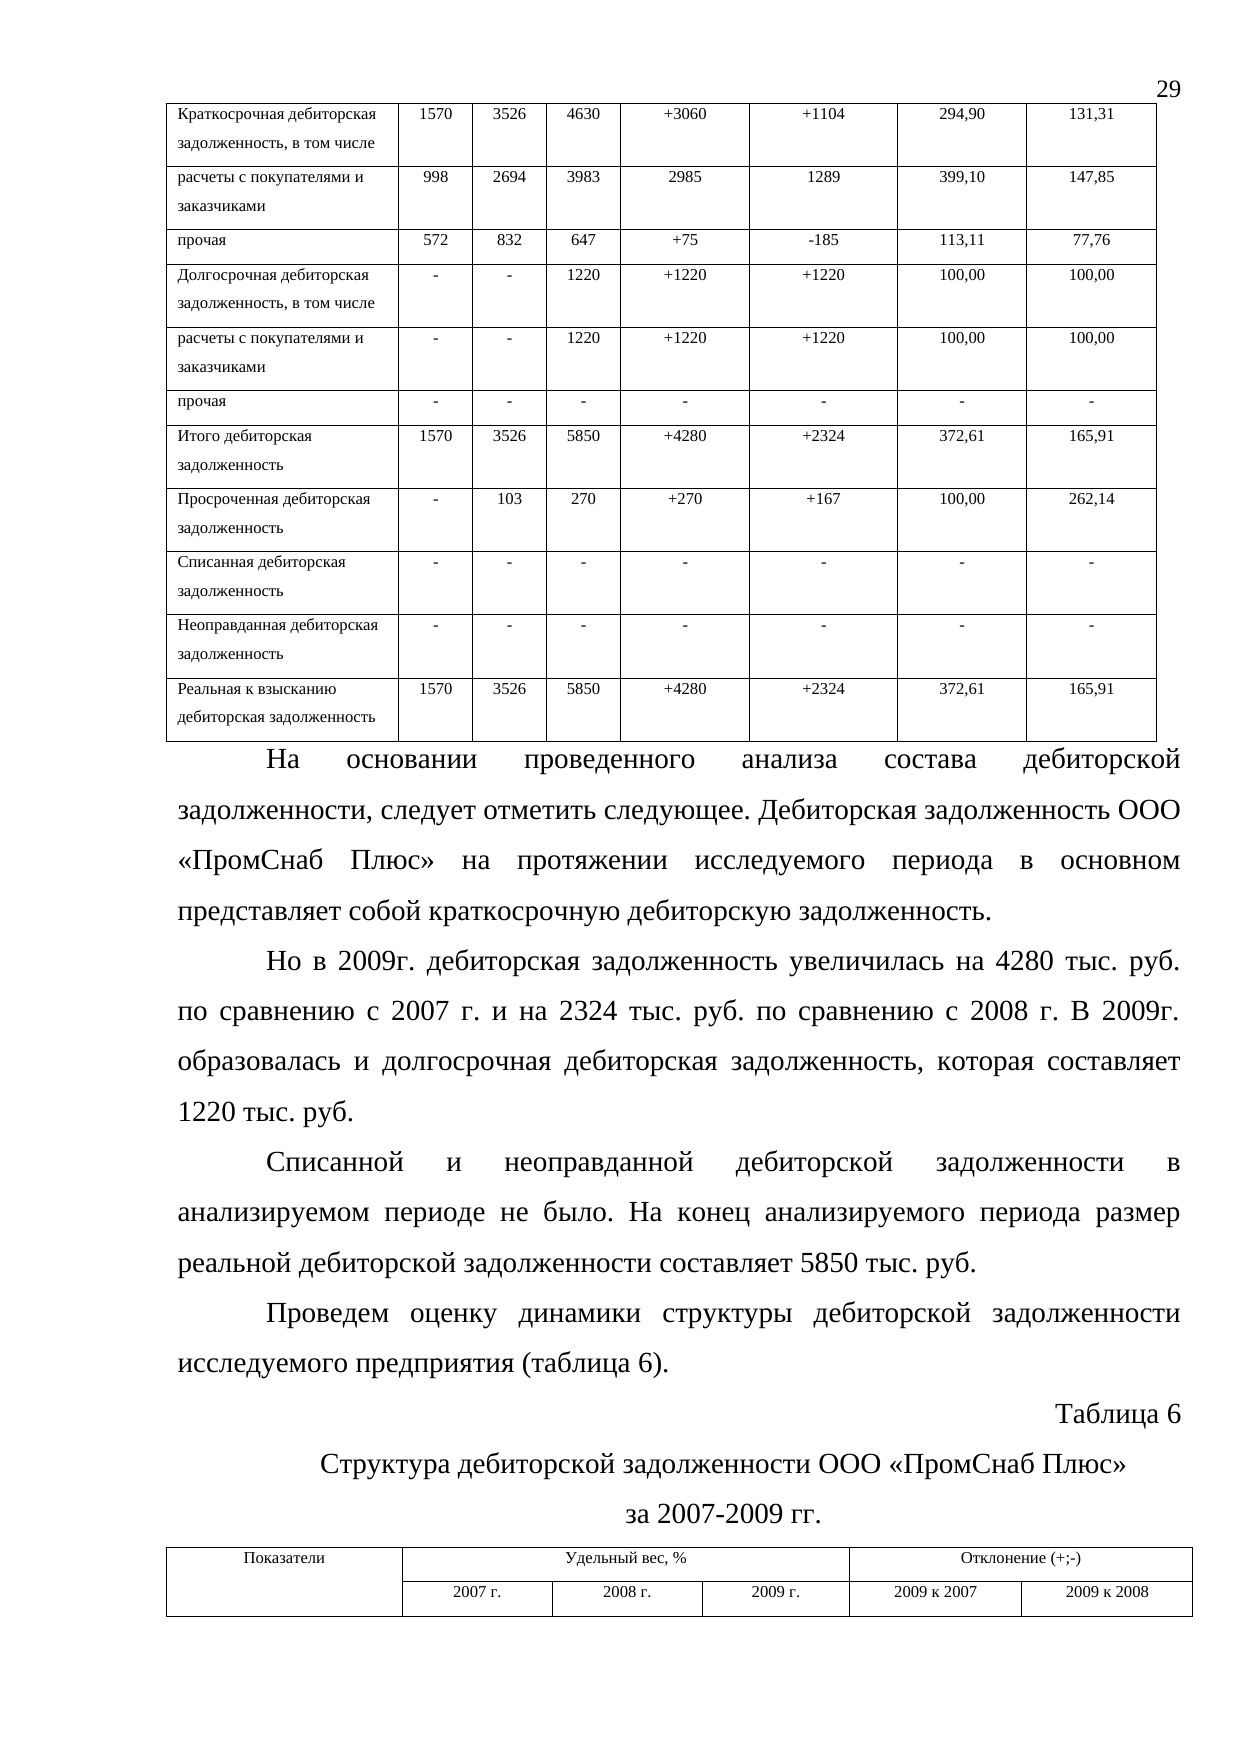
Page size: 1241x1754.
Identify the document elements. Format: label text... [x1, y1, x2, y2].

table_cell - [750, 391, 897, 424]
table_cell 5850 [547, 679, 620, 741]
table_cell - [898, 391, 1026, 424]
table_cell Реальная к взысканию дебиторская задолженность [167, 679, 398, 741]
table_cell +1220 [750, 265, 897, 327]
table_cell 5850 [547, 426, 620, 488]
table_cell - [399, 615, 472, 677]
table_cell - [1027, 391, 1156, 424]
table_cell - [547, 615, 620, 677]
table_cell 372,61 [898, 426, 1026, 488]
table_cell 647 [547, 230, 620, 263]
table_cell . [703, 1582, 849, 1616]
table_cell 270 [547, 489, 620, 551]
table_cell 3526 [473, 679, 546, 741]
table_cell 294,90 [898, 104, 1026, 166]
table_cell - [621, 391, 749, 424]
table_cell 100,00 [898, 265, 1026, 327]
table_header Удельный вес, % [403, 1548, 849, 1581]
table_cell 131,31 [1027, 104, 1156, 166]
table_cell +1220 [750, 328, 897, 390]
table_cell - [473, 265, 546, 327]
table_cell 1220 [547, 328, 620, 390]
table_cell 100,00 [898, 328, 1026, 390]
table_cell +2324 [750, 679, 897, 741]
table_cell 165,91 [1027, 426, 1156, 488]
table_cell +4280 [621, 679, 749, 741]
table_cell 3526 [473, 426, 546, 488]
text Но в 2009г. дебиторская задолженность увеличилась на 4280 тыс. руб. по сравнению с . и на 2324 тыс. руб. по сравнению с . В 2009г. образовалась и долгосрочная дебиторская задолженность, которая составляет 1220 тыс. руб. [177, 943, 1181, 1127]
table_cell -185 [750, 230, 897, 263]
table_cell 372,61 [898, 679, 1026, 741]
table_cell - [1027, 552, 1156, 614]
table_cell 1289 [750, 167, 897, 229]
table_cell 832 [473, 230, 546, 263]
table_cell . [553, 1582, 702, 1616]
table_cell Краткосрочная дебиторская задолженность, в том числе [167, 104, 398, 166]
table_cell Списанная дебиторская задолженность [167, 552, 398, 614]
table_cell 3526 [473, 104, 546, 166]
table_cell прочая [167, 230, 398, 263]
table_cell прочая [167, 391, 398, 424]
table_cell +4280 [621, 426, 749, 488]
table_cell - [473, 391, 546, 424]
table_cell расчеты с покупателями и заказчиками [167, 328, 398, 390]
table_cell 165,91 [1027, 679, 1156, 741]
table_header Отклонение (+;-) [850, 1548, 1192, 1581]
table_cell - [473, 552, 546, 614]
text На основании проведенного анализа состава дебиторской задолженности, следует отметить следующее. Дебиторская задолженность ООО «ПромСнаб Плюс» на протяжении исследуемого периода в основном представляет собой краткосрочную дебиторскую задолженность. [177, 742, 1181, 926]
table_cell 2985 [621, 167, 749, 229]
table_cell - [473, 615, 546, 677]
table_cell 399,10 [898, 167, 1026, 229]
table_cell - [898, 552, 1026, 614]
table_cell 113,11 [898, 230, 1026, 263]
table_cell 3983 [547, 167, 620, 229]
table_cell +270 [621, 489, 749, 551]
table_cell +1220 [621, 265, 749, 327]
text Таблица 6 [177, 1396, 1181, 1429]
table_cell +3060 [621, 104, 749, 166]
table_cell - [621, 552, 749, 614]
table_cell +75 [621, 230, 749, 263]
table_cell 147,85 [1027, 167, 1156, 229]
text Списанной и неоправданной дебиторской задолженности в анализируемом периоде не было. На конец анализируемого периода размер реальной дебиторской задолженности составляет 5850 тыс. руб. [177, 1144, 1181, 1278]
table_cell +1104 [750, 104, 897, 166]
table_cell - [399, 265, 472, 327]
table_cell расчеты с покупателями и заказчиками [167, 167, 398, 229]
table_cell 2694 [473, 167, 546, 229]
table_cell 103 [473, 489, 546, 551]
table_cell 2009 к 2007 [850, 1582, 1021, 1616]
table_cell - [399, 489, 472, 551]
text за 2007-2009 гг. [177, 1496, 1181, 1530]
table_cell - [621, 615, 749, 677]
table_cell 77,76 [1027, 230, 1156, 263]
table_header Показатели [167, 1548, 402, 1616]
table_cell 572 [399, 230, 472, 263]
table_cell 262,14 [1027, 489, 1156, 551]
table_cell 100,00 [1027, 328, 1156, 390]
table_cell 1570 [399, 679, 472, 741]
table_cell - [473, 328, 546, 390]
table_cell Неоправданная дебиторская задолженность [167, 615, 398, 677]
table_cell 100,00 [1027, 265, 1156, 327]
table_cell +2324 [750, 426, 897, 488]
table_cell 2009 к 2008 [1022, 1582, 1192, 1616]
table_cell +1220 [621, 328, 749, 390]
table_cell 1570 [399, 426, 472, 488]
table_cell . [403, 1582, 552, 1616]
table_cell 100,00 [898, 489, 1026, 551]
table_cell - [399, 328, 472, 390]
table_cell - [399, 391, 472, 424]
table_cell 998 [399, 167, 472, 229]
table_cell - [750, 552, 897, 614]
table_cell 1570 [399, 104, 472, 166]
table_cell +167 [750, 489, 897, 551]
table_cell - [547, 552, 620, 614]
table_cell Итого дебиторская задолженность [167, 426, 398, 488]
text Проведем оценку динамики структуры дебиторской задолженности исследуемого предприятия (таблица 6). [177, 1295, 1181, 1379]
text Структура дебиторской задолженности ООО «ПромСнаб Плюс» [177, 1446, 1181, 1479]
table_cell - [1027, 615, 1156, 677]
table_cell - [547, 391, 620, 424]
table_cell - [750, 615, 897, 677]
table_cell - [898, 615, 1026, 677]
table_cell Долгосрочная дебиторская задолженность, в том числе [167, 265, 398, 327]
table_cell 4630 [547, 104, 620, 166]
table_cell 1220 [547, 265, 620, 327]
table_cell Просроченная дебиторская задолженность [167, 489, 398, 551]
table_cell - [399, 552, 472, 614]
